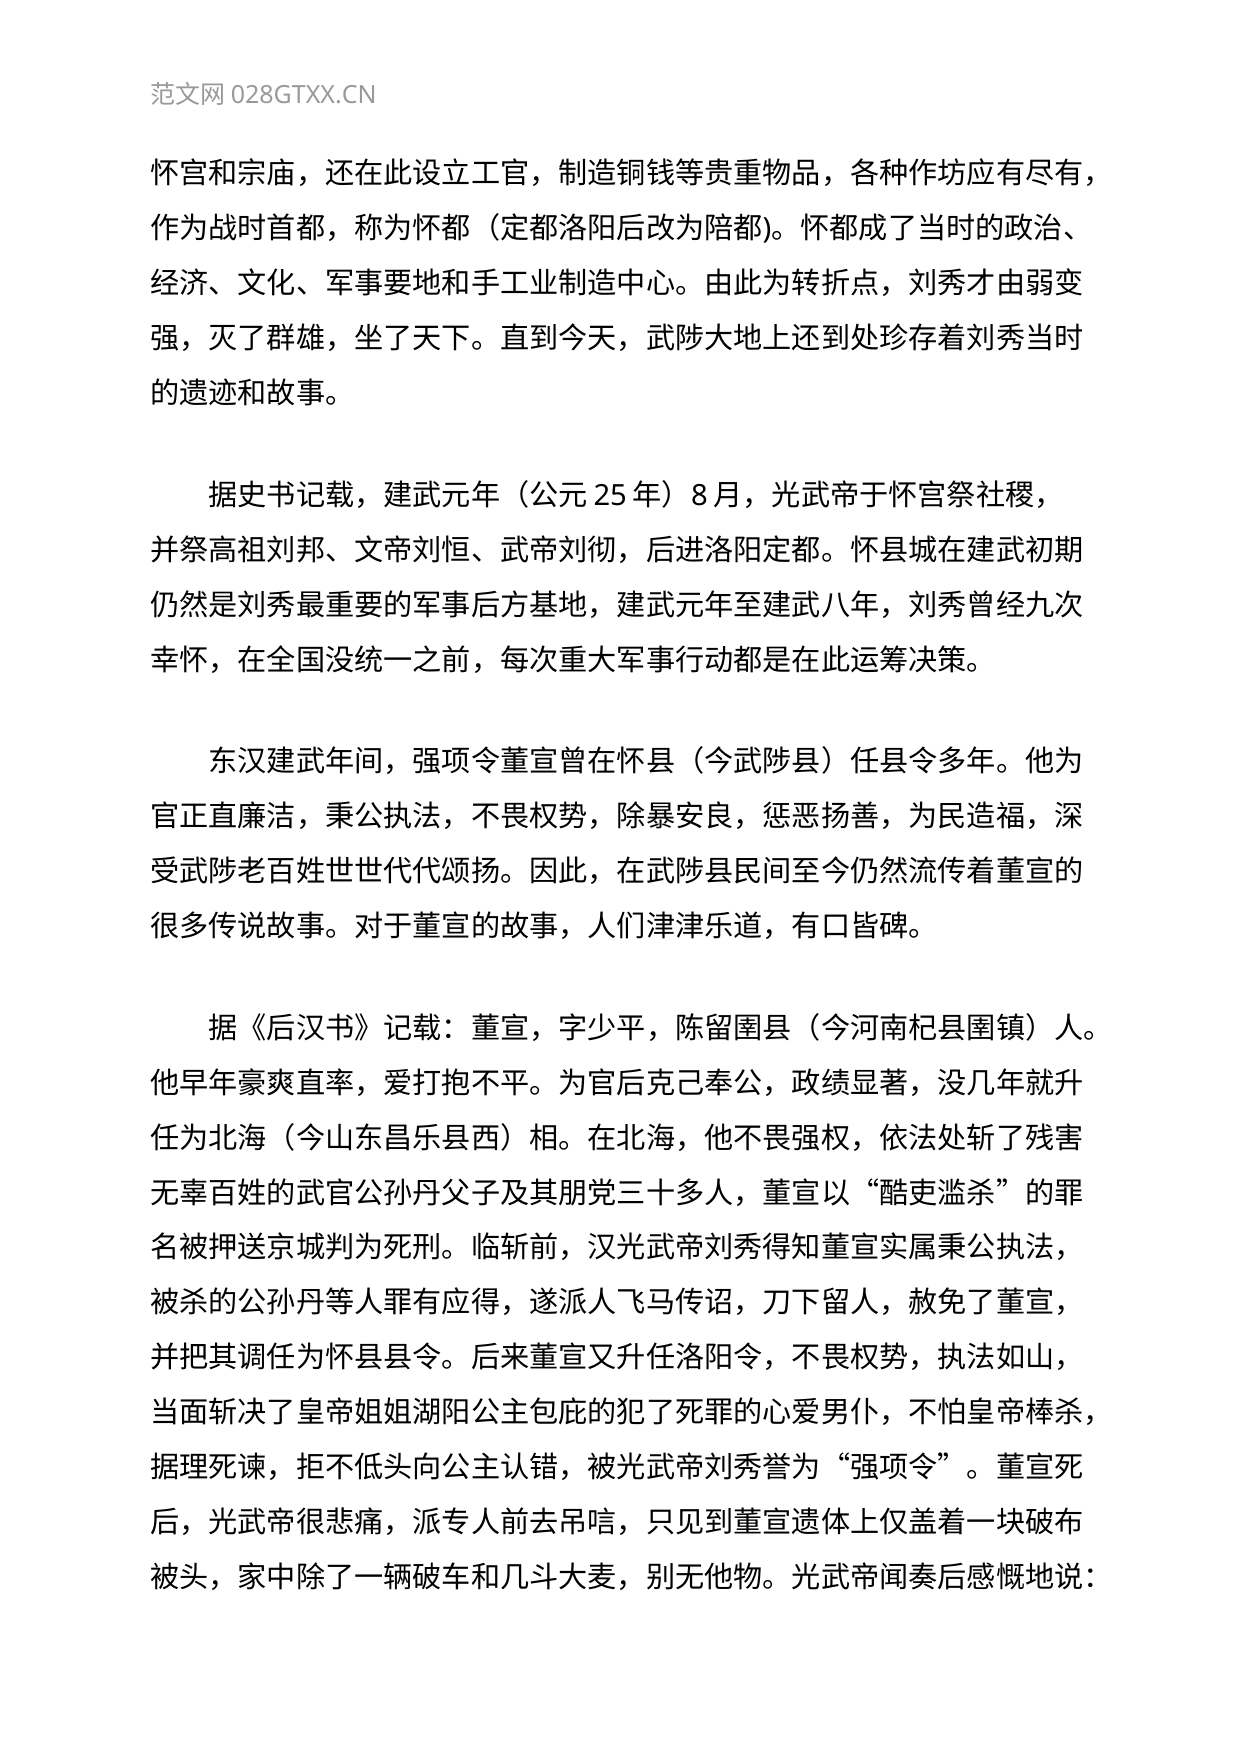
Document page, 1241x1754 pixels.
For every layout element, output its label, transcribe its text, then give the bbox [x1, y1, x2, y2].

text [150, 1004, 1090, 1596]
text 东汉建武年间，强项令董宣曾在怀县（今武陟县）任县令多年。他为官正直廉洁，秉公执法，不畏权势，除暴安良，惩恶扬善，为民造福，深受武陟老百姓世世代代颂扬。因此，在武陟县民间至今仍然流传着董宣的很多传说故事。对于董宣的故事，人们津津乐道，有口皆碑。 [150, 738, 1090, 945]
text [150, 150, 1090, 412]
text 据史书记载，建武元年（公元25年）8月，光武帝于怀宫祭社稷，并祭高祖刘邦、文帝刘恒、武帝刘彻，后进洛阳定都。怀县城在建武初期仍然是刘秀最重要的军事后方基地，建武元年至建武八年，刘秀曾经九次幸怀，在全国没统一之前，每次重大军事行动都是在此运筹决策。 [150, 471, 1090, 678]
